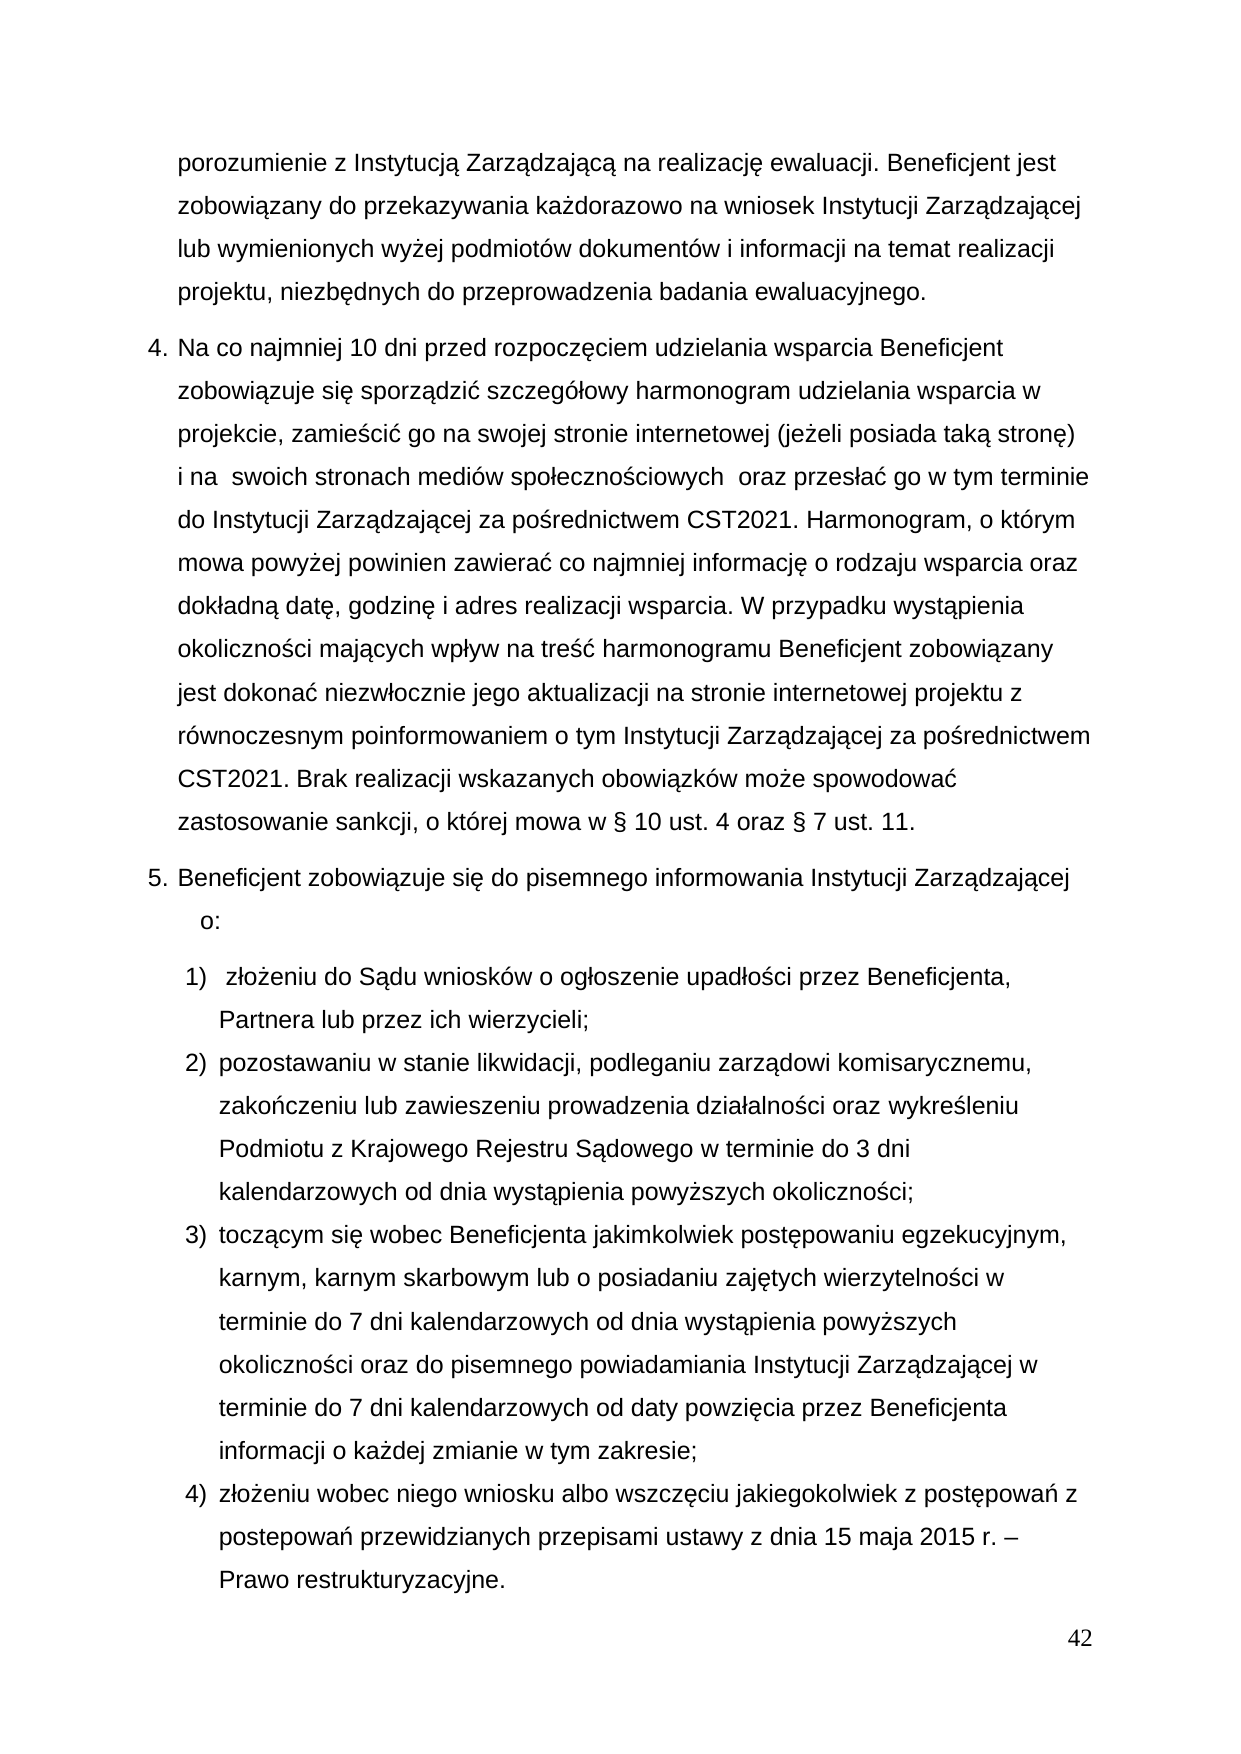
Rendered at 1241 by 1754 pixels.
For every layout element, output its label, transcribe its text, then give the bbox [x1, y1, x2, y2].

list Na co najmniej 10 dni przed rozpoczęciem udzielania wsparcia Beneficjent zobowiązuje się sporządzić szczegółowy harmonogram udzielania wsparcia w projekcie, zamieścić go na swojej stronie internetowej (jeżeli posiada taką stronę) i na swoich stronach mediów społecznościowych oraz przesłać go w tym terminie do Instytucji Zarządzającej za pośrednictwem CST2021. Harmonogram, o którym mowa powyżej powinien zawierać co najmniej informację o rodzaju wsparcia oraz dokładną datę, godzinę i adres realizacji wsparcia. W przypadku wystąpienia okoliczności mających wpływ na treść harmonogramu Beneficjent zobowiązany jest dokonać niezwłocznie jego aktualizacji na stronie internetowej projektu z równoczesnym poinformowaniem o tym Instytucji Zarządzającej za pośrednictwem CST2021. Brak realizacji wskazanych obowiązków może spowodować zastosowanie sankcji, o której mowa w § 10 ust. 4 oraz § 7 ust. 11. [148, 333, 1093, 836]
list pozostawaniu w stanie likwidacji, podleganiu zarządowi komisarycznemu, zakończeniu lub zawieszeniu prowadzenia działalności oraz wykreśleniu Podmiotu z Krajowego Rejestru Sądowego w terminie do 3 dni kalendarzowych od dnia wystąpienia powyższych okoliczności; [185, 1048, 1093, 1206]
list toczącym się wobec Beneficjenta jakimkolwiek postępowaniu egzekucyjnym, karnym, karnym skarbowym lub o posiadaniu zajętych wierzytelności w terminie do 7 dni kalendarzowych od dnia wystąpienia powyższych okoliczności oraz do pisemnego powiadamiania Instytucji Zarządzającej w terminie do 7 dni kalendarzowych od daty powzięcia przez Beneficjenta informacji o każdej zmianie w tym zakresie; [185, 1220, 1093, 1464]
list złożeniu wobec niego wniosku albo wszczęciu jakiegokolwiek z postępowań z postepowań przewidzianych przepisami ustawy z dnia 15 maja 2015 r. – Prawo restrukturyzacyjne. [185, 1479, 1093, 1594]
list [148, 148, 1093, 306]
list Beneficjent zobowiązuje się do pisemnego informowania Instytucji Zarządzającej o: [148, 863, 1093, 934]
list złożeniu do Sądu wniosków o ogłoszenie upadłości przez Beneficjenta, Partnera lub przez ich wierzycieli; [185, 961, 1093, 1033]
